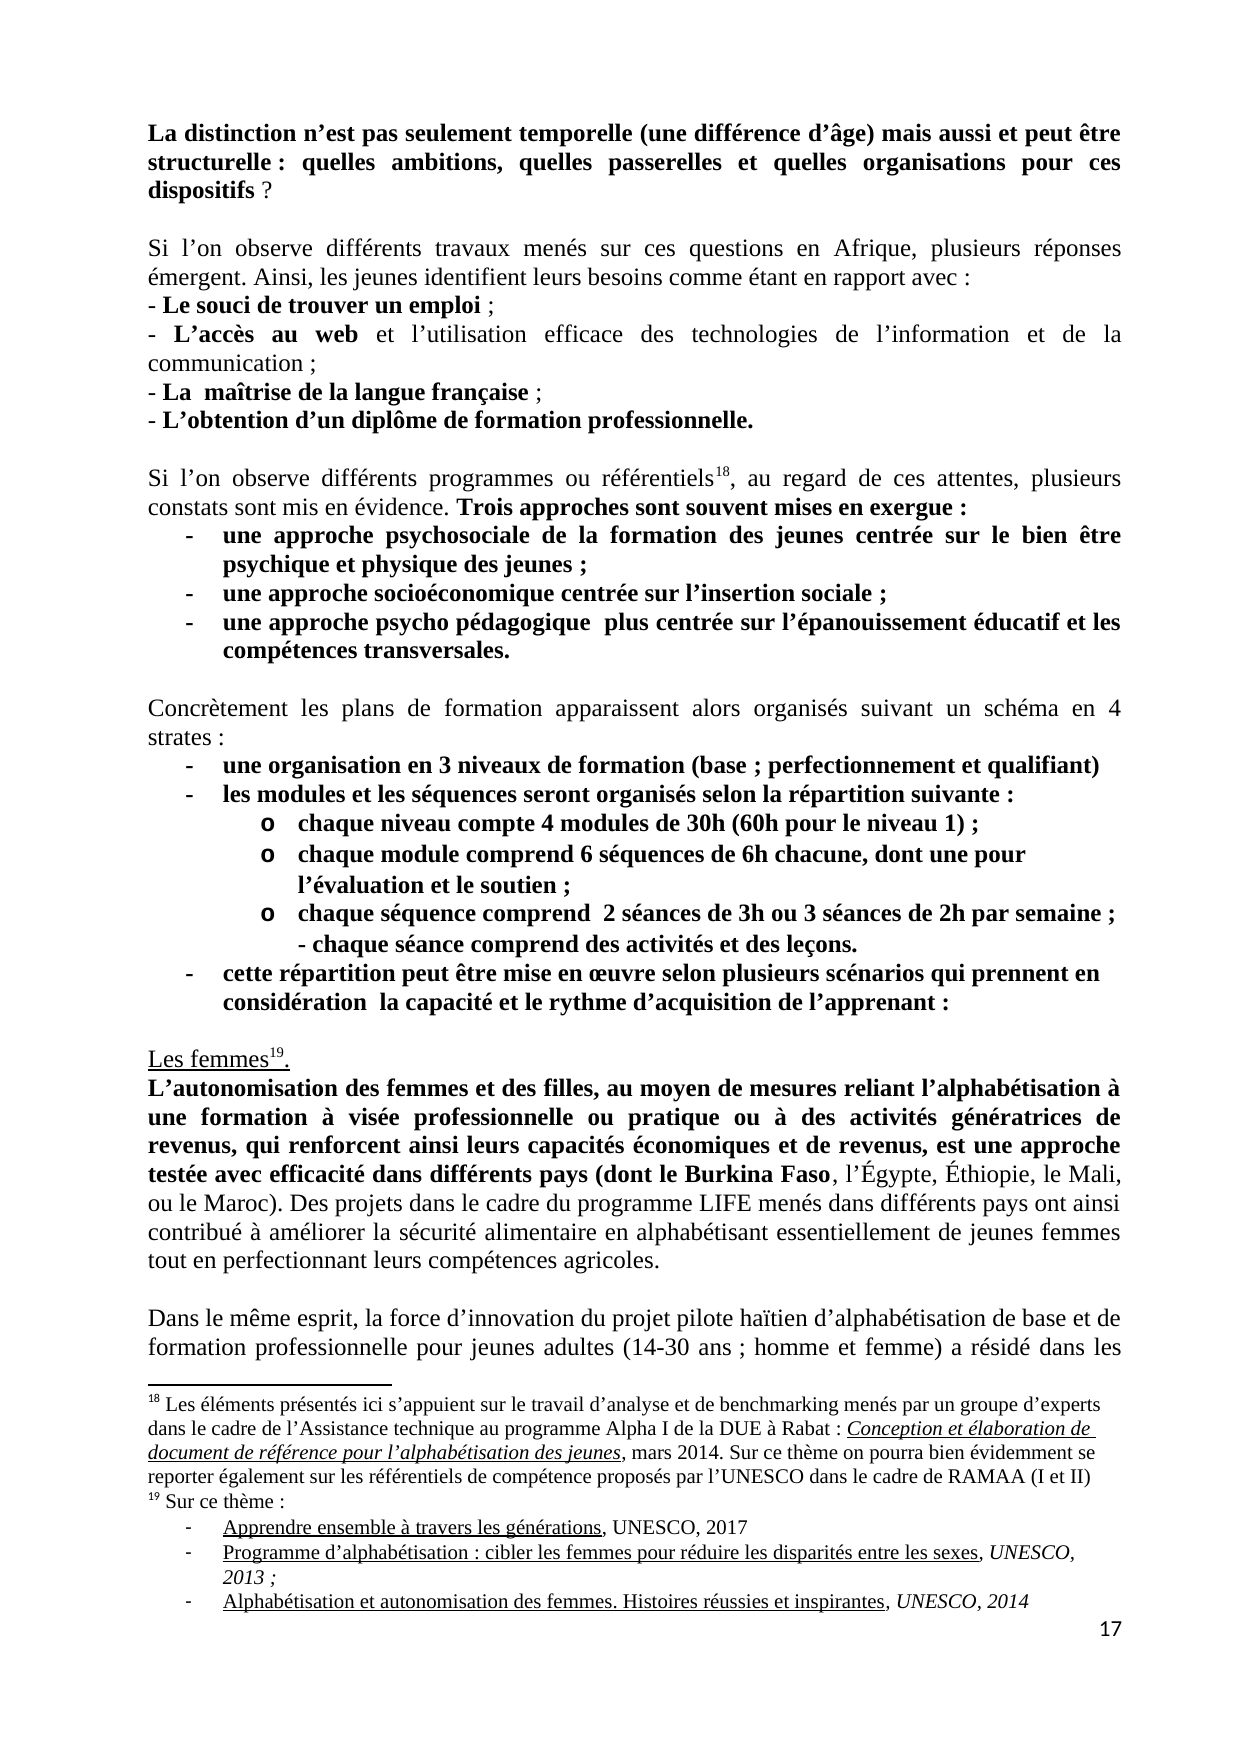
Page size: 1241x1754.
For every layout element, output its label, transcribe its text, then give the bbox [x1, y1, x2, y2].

text - La maîtrise de la langue française ; [148, 377, 1122, 406]
text Si l’on observe différents programmes ou référentiels, au regard de ces attentes, plusieurs constats sont mis en évidence. Trois approches sont souvent mises en exergue : [148, 463, 1122, 521]
text - Le souci de trouver un emploi ; [148, 291, 1122, 319]
list une approche psychosociale de la formation des jeunes centrée sur le bien être psychique et physique des jeunes ; [185, 521, 1122, 578]
list une approche socioéconomique centrée sur l’insertion sociale ; [185, 578, 1122, 607]
list une organisation en 3 niveaux de formation (base ; perfectionnement et qualifiant) [185, 751, 1122, 779]
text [148, 1303, 1122, 1361]
text L’autonomisation des femmes et des filles, au moyen de mesures reliant l’alphabétisation à une formation à visée professionnelle ou pratique ou à des activités génératrices de revenus, qui renforcent ainsi leurs capacités économiques et de revenus, est une approche testée avec efficacité dans différents pays (dont le Burkina Faso, l’Égypte, Éthiopie, le Mali, ou le Maroc). Des projets dans le cadre du programme LIFE menés dans différents pays ont ainsi contribué à améliorer la sécurité alimentaire en alphabétisant essentiellement de jeunes femmes tout en perfectionnant leurs compétences agricoles. [148, 1073, 1122, 1274]
list une approche psycho pédagogique plus centrée sur l’épanouissement éducatif et les compétences transversales. [185, 607, 1122, 664]
text - L’obtention d’un diplôme de formation professionnelle. [148, 406, 1122, 434]
list chaque séquence comprend 2 séances de 3h ou 3 séances de 2h par semaine ; - chaque séance comprend des activités et des leçons. [260, 898, 1122, 958]
list chaque niveau compte 4 modules de 30h (60h pour le niveau 1) ; [260, 808, 1122, 839]
text Si l’on observe différents travaux menés sur ces questions en Afrique, plusieurs réponses émergent. Ainsi, les jeunes identifient leurs besoins comme étant en rapport avec : [148, 233, 1122, 291]
text Les femmes. [148, 1044, 1122, 1073]
list chaque module comprend 6 séquences de 6h chacune, dont une pour l’évaluation et le soutien ; [260, 839, 1122, 898]
text - L’accès au web et l’utilisation efficace des technologies de l’information et de la communication ; [148, 319, 1122, 377]
list les modules et les séquences seront organisés selon la répartition suivante : [185, 779, 1122, 808]
text Concrètement les plans de formation apparaissent alors organisés suivant un schéma en 4 strates : [148, 693, 1122, 751]
text La distinction n’est pas seulement temporelle (une différence d’âge) mais aussi et peut être structurelle : quelles ambitions, quelles passerelles et quelles organisations pour ces dispositifs ? [148, 118, 1122, 204]
list cette répartition peut être mise en œuvre selon plusieurs scénarios qui prennent en considération la capacité et le rythme d’acquisition de l’apprenant : [185, 958, 1122, 1016]
